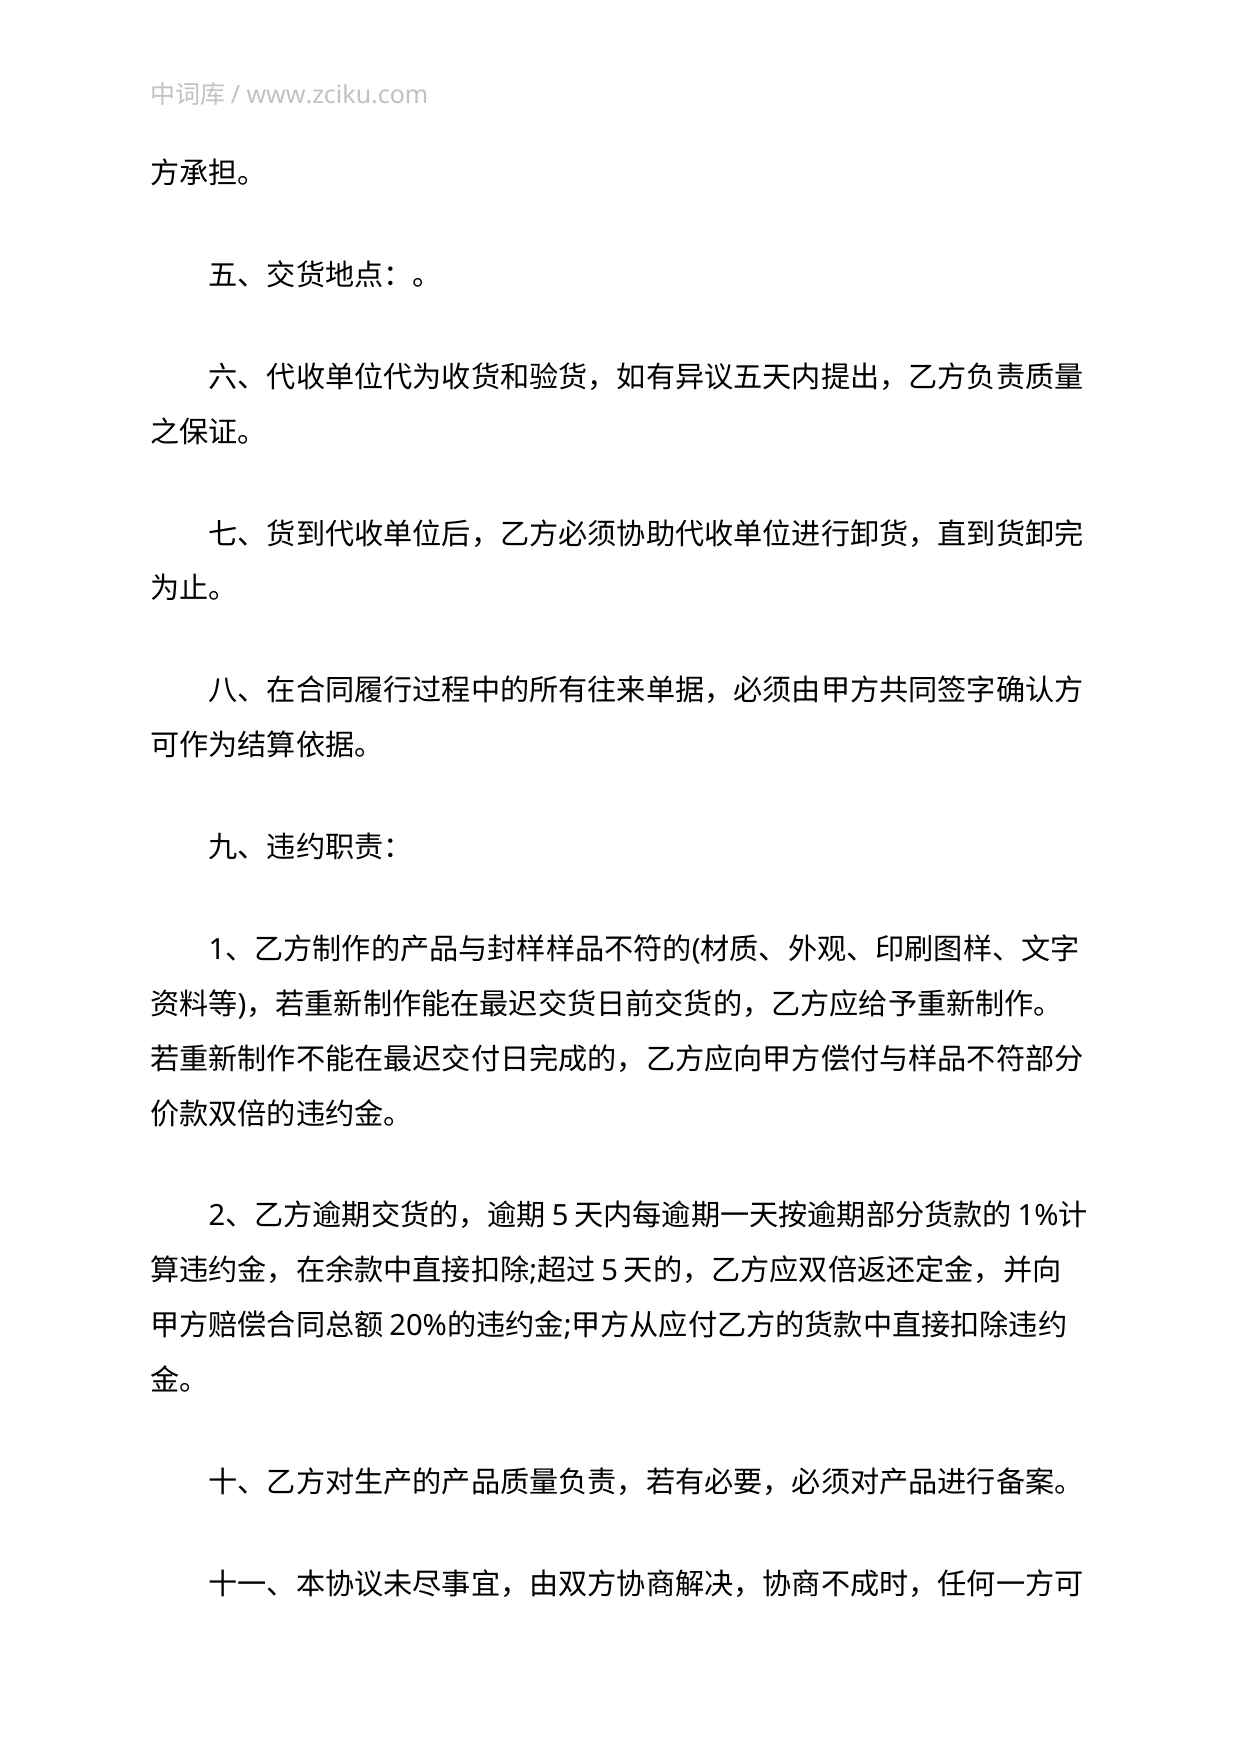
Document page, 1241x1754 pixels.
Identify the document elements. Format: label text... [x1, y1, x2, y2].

text 六、代收单位代为收货和验货，如有异议五天内提出，乙方负责质量之保证。 [150, 353, 1090, 451]
text 十、乙方对生产的产品质量负责，若有必要，必须对产品进行备案。 [150, 1459, 1090, 1501]
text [150, 1561, 1090, 1603]
text 八、在合同履行过程中的所有往来单据，必须由甲方共同签字确认方可作为结算依据。 [150, 667, 1090, 764]
text 九、违约职责： [150, 823, 1090, 866]
text 七、货到代收单位后，乙方必须协助代收单位进行卸货，直到货卸完为止。 [150, 510, 1090, 607]
text 五、交货地点：。 [150, 252, 1090, 294]
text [150, 150, 1090, 192]
text 2、乙方逾期交货的，逾期5天内每逾期一天按逾期部分货款的1%计算违约金，在余款中直接扣除;超过5天的，乙方应双倍返还定金，并向甲方赔偿合同总额20%的违约金;甲方从应付乙方的货款中直接扣除违约金。 [150, 1192, 1090, 1399]
text 1、乙方制作的产品与封样样品不符的(材质、外观、印刷图样、文字资料等)，若重新制作能在最迟交货日前交货的，乙方应给予重新制作。若重新制作不能在最迟交付日完成的，乙方应向甲方偿付与样品不符部分价款双倍的违约金。 [150, 925, 1090, 1132]
